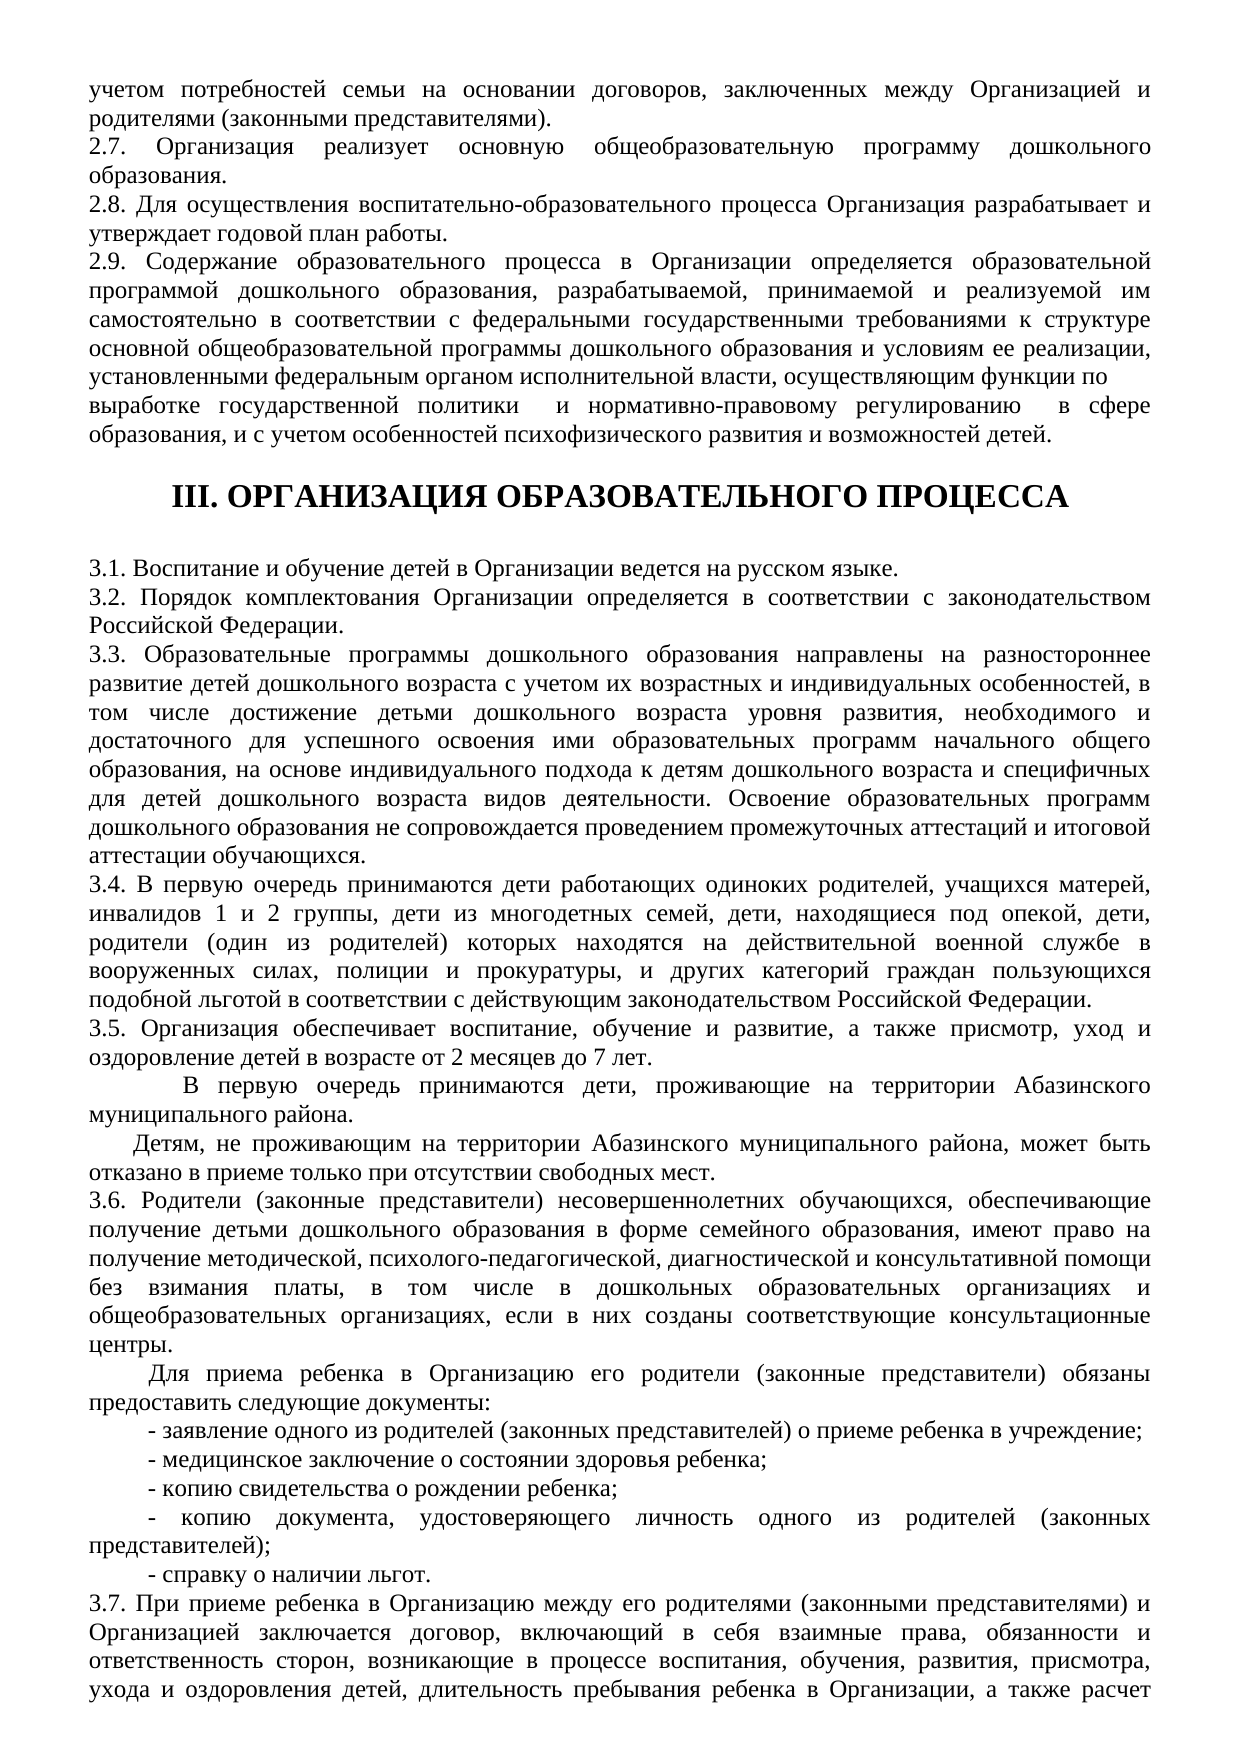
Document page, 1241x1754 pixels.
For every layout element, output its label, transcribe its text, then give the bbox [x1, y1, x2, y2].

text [89, 74, 1152, 131]
text 3.4. В первую очередь принимаются дети работающих одиноких родителей, учащихся матерей, инвалидов 1 и 2 группы, дети из многодетных семей, дети, находящиеся под опекой, дети, родители (один из родителей) которых находятся на действительной военной службе в вооруженных силах, полиции и прокуратуры, и других категорий граждан пользующихся подобной льготой в соответствии с действующим законодательством Российской Федерации. [89, 869, 1152, 1013]
text 2.8. Для осуществления воспитательно-образовательного процесса Организация разрабатывает и утверждает годовой план работы. [89, 189, 1152, 246]
text 3.2. Порядок комплектования Организации определяется в соответствии с законодательством Российской Федерации. [89, 582, 1152, 639]
text 3.3. Образовательные программы дошкольного образования направлены на разностороннее развитие детей дошкольного возраста с учетом их возрастных и индивидуальных особенностей, в том числе достижение детьми дошкольного возраста уровня развития, необходимого и достаточного для успешного освоения ими образовательных программ начального общего образования, на основе индивидуального подхода к детям дошкольного возраста и специфичных для детей дошкольного возраста видов деятельности. Освоение образовательных программ дошкольного образования не сопровождается проведением промежуточных аттестаций и итоговой аттестации обучающихся. [89, 639, 1152, 869]
text выработке государственной политики и нормативно-правовому регулированию в сфере образования, и с учетом особенностей психофизического развития и возможностей детей. [89, 390, 1152, 448]
text - медицинское заключение о состоянии здоровья ребенка; [89, 1444, 1152, 1473]
text 3.5. Организация обеспечивает воспитание, обучение и развитие, а также присмотр, уход и оздоровление детей в возрасте от 2 месяцев до 7 лет. [89, 1013, 1152, 1071]
text Для приема ребенка в Организацию его родители (законные представители) обязаны предоставить следующие документы: [89, 1358, 1152, 1416]
text - справку о наличии льгот. [89, 1559, 1152, 1588]
text Детям, не проживающим на территории Абазинского муниципального района, может быть отказано в приеме только при отсутствии свободных мест. [89, 1128, 1152, 1186]
text - копию свидетельства о рождении ребенка; [89, 1473, 1152, 1502]
text 2.9. Содержание образовательного процесса в Организации определяется образовательной программой дошкольного образования, разрабатываемой, принимаемой и реализуемой им самостоятельно в соответствии с федеральными государственными требованиями к структуре основной общеобразовательной программы дошкольного образования и условиям ее реализации, установленными федеральным органом исполнительной власти, осуществляющим функции по [89, 246, 1152, 390]
text В первую очередь принимаются дети, проживающие на территории Абазинского муниципального района. [89, 1071, 1152, 1128]
text III. ОРГАНИЗАЦИЯ ОБРАЗОВАТЕЛЬНОГО ПРОЦЕССА [89, 476, 1152, 515]
text - копию документа, удостоверяющего личность одного из родителей (законных представителей); [89, 1502, 1152, 1559]
text 3.1. Воспитание и обучение детей в Организации ведется на русском языке. [89, 553, 1152, 582]
text 2.7. Организация реализует основную общеобразовательную программу дошкольного образования. [89, 131, 1152, 189]
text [89, 1588, 1152, 1703]
text - заявление одного из родителей (законных представителей) о приеме ребенка в учреждение; [89, 1416, 1152, 1444]
text 3.6. Родители (законные представители) несовершеннолетних обучающихся, обеспечивающие получение детьми дошкольного образования в форме семейного образования, имеют право на получение методической, психолого-педагогической, диагностической и консультативной помощи без взимания платы, в том числе в дошкольных образовательных организациях и общеобразовательных организациях, если в них созданы соответствующие консультационные центры. [89, 1186, 1152, 1358]
